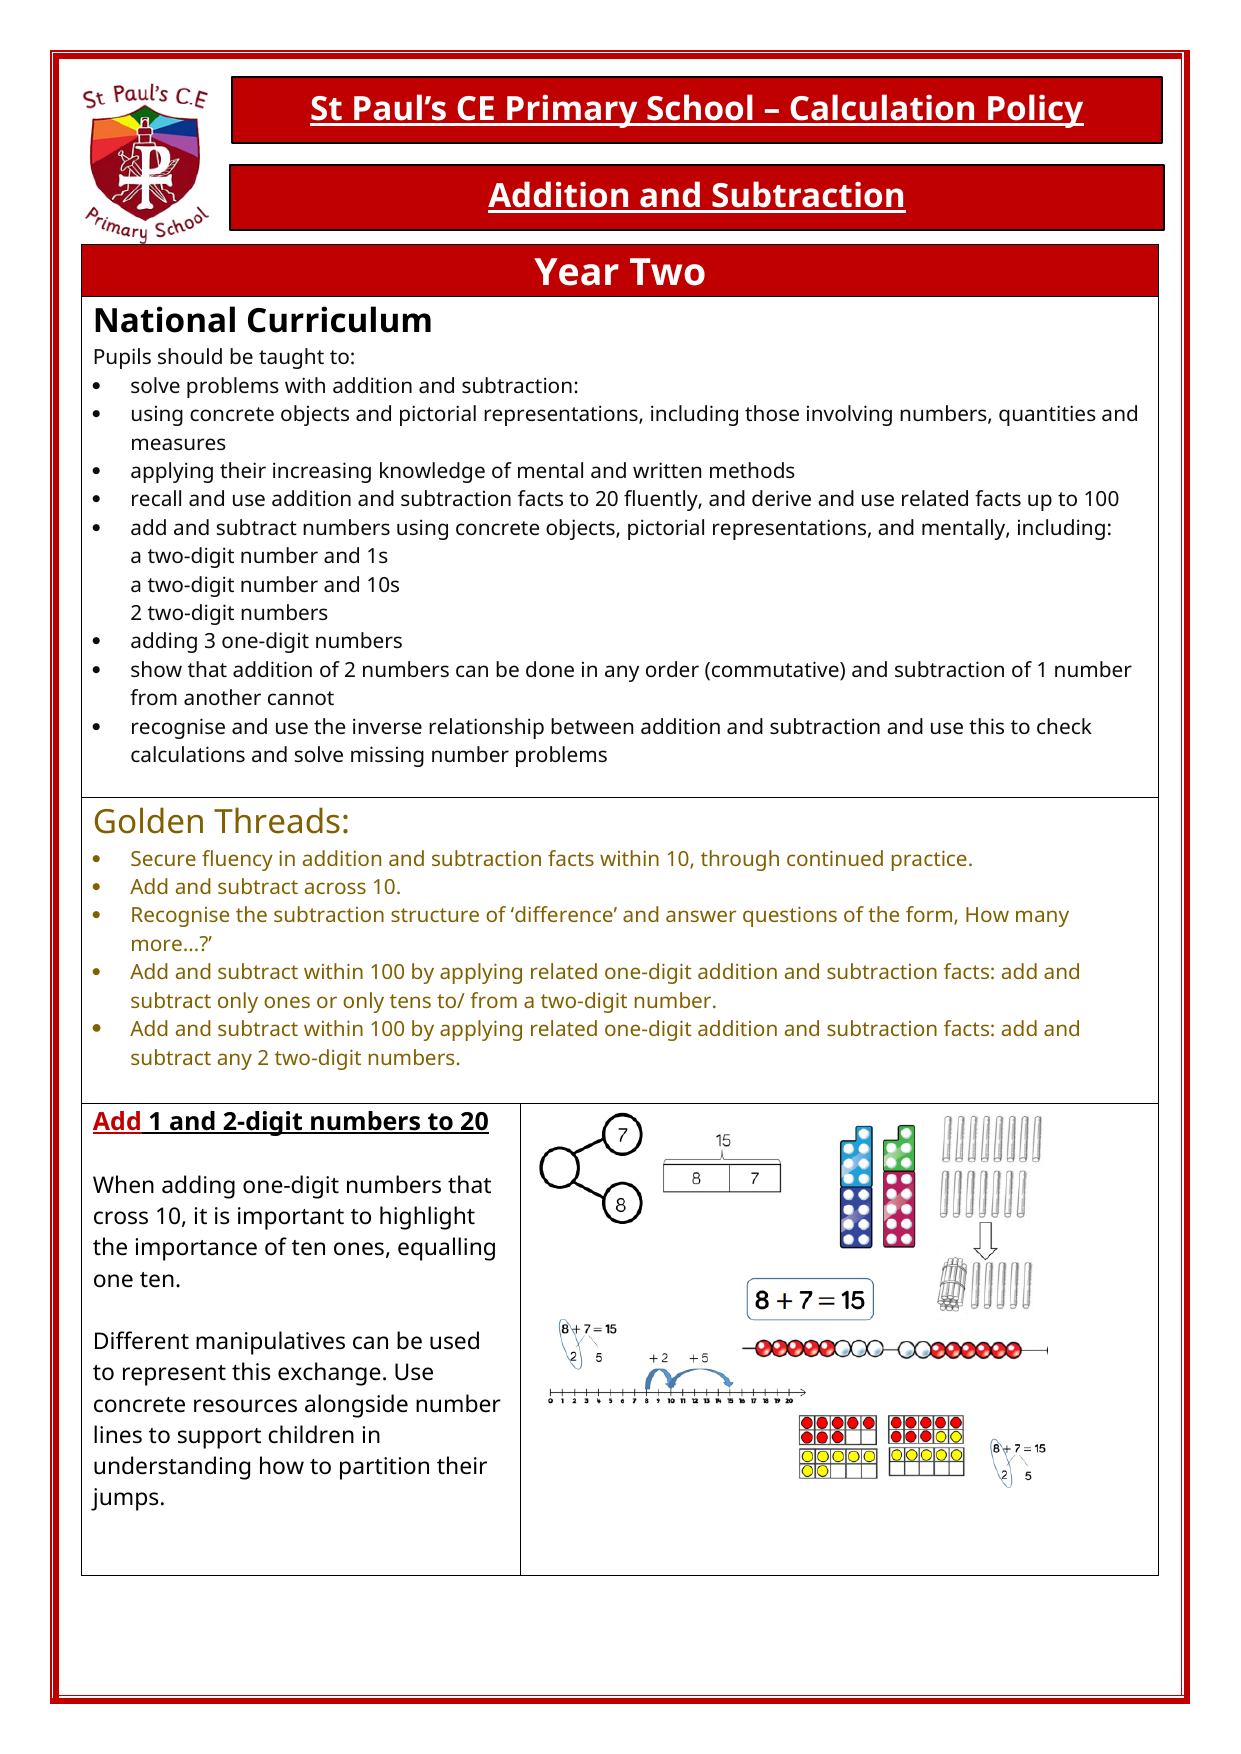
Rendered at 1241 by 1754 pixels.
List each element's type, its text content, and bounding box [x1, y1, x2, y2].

table_cell National Curriculum Pupils should be taught to: solve problems with addition and subtraction: using concrete objects and pictorial representations, including those involving numbers, quantities and measures applying their increasing knowledge of mental and written methods recall and use addition and subtraction facts to 20 fluently, and derive and use related facts up to 100 add and subtract numbers using concrete objects, pictorial representations, and mentally, including: a two-digit number and 1s a two-digit number and 10s 2 two-digit numbers adding 3 one-digit numbers show that addition of 2 numbers can be done in any order (commutative) and subtraction of 1 number from another cannot recognise and use the inverse relationship between addition and subtraction and use this to check calculations and solve missing number problems [82, 297, 1158, 797]
table_cell Golden Threads: Secure fluency in addition and subtraction facts within 10, through continued practice. Add and subtract across 10. Recognise the subtraction structure of ‘difference’ and answer questions of the form, How many more…?’ Add and subtract within 100 by applying related one-digit addition and subtraction facts: add and subtract only ones or only tens to/ from a two-digit number. Add and subtract within 100 by applying related one-digit addition and subtraction facts: add and subtract any 2 two-digit numbers. [82, 798, 1158, 1102]
picture [71, 75, 220, 250]
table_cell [82, 1104, 520, 1575]
picture [531, 1104, 1050, 1492]
table_header Year Two [82, 245, 1158, 296]
table_cell [521, 1104, 1158, 1575]
